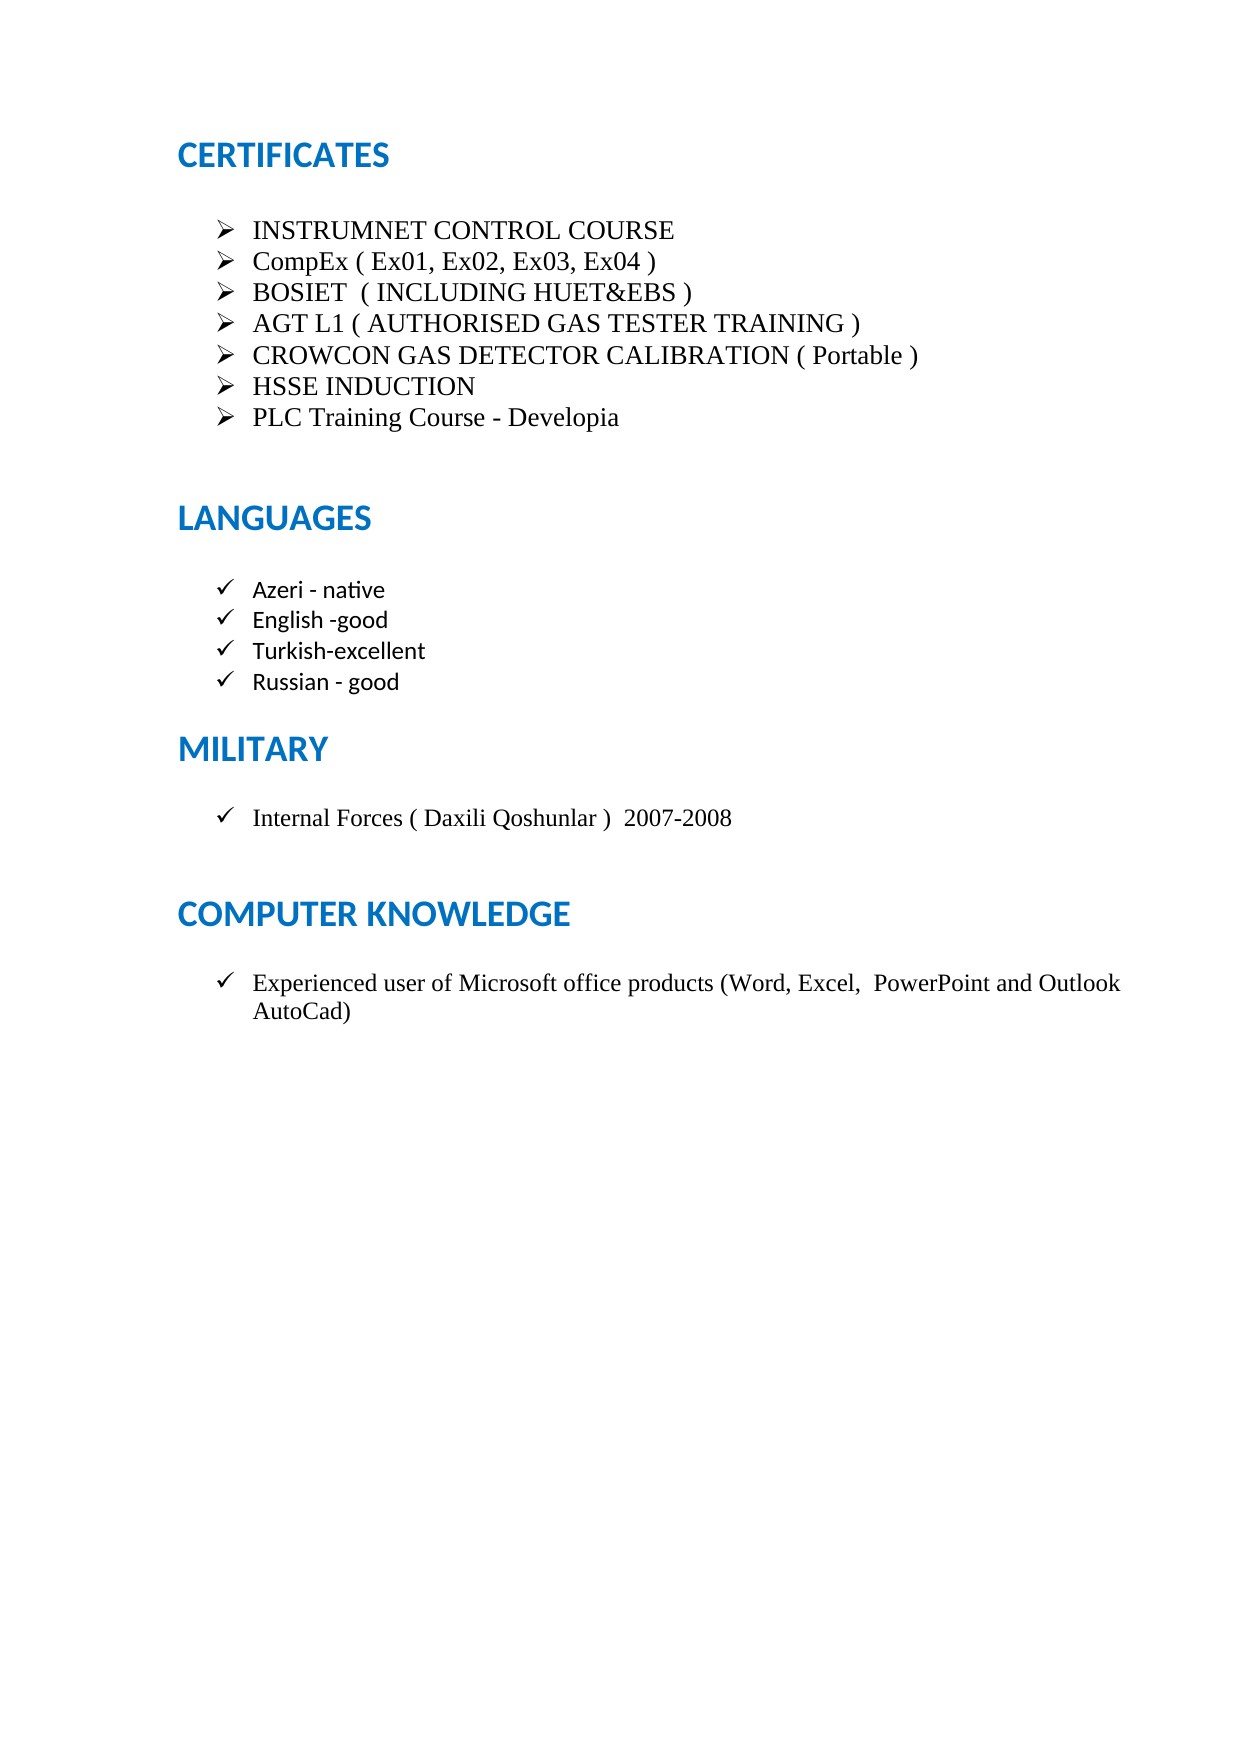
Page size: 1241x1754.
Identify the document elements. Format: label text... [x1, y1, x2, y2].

subtitle CERTIFICATES [178, 131, 1152, 177]
list Experienced user of Microsoft office products (Word, Excel, PowerPoint and Outlook AutoCad) [215, 968, 1152, 1025]
list Turkish-excellent [215, 635, 1152, 666]
list INSTRUMNET CONTROL COURSE [215, 214, 1152, 245]
list PLC Training Course - Developia [215, 401, 1152, 432]
list Azeri - native [215, 574, 1152, 605]
subtitle LANGUAGES [178, 494, 1152, 540]
list AGT L1 ( AUTHORISED GAS TESTER TRAINING ) [215, 307, 1152, 339]
list Russian - good [215, 666, 1152, 696]
subtitle MILITARY [178, 725, 1152, 771]
subtitle COMPUTER KNOWLEDGE [178, 889, 1152, 935]
list English -good [215, 605, 1152, 635]
list CROWCON GAS DETECTOR CALIBRATION ( Portable ) [215, 339, 1152, 370]
list Internal Forces ( Daxili Qoshunlar ) 2007-2008 [215, 803, 1152, 832]
list BOSIET ( INCLUDING HUET&EBS ) [215, 276, 1152, 307]
list CompEx ( Ex01, Ex02, Ex03, Ex04 ) [215, 245, 1152, 276]
list HSSE INDUCTION [215, 370, 1152, 401]
